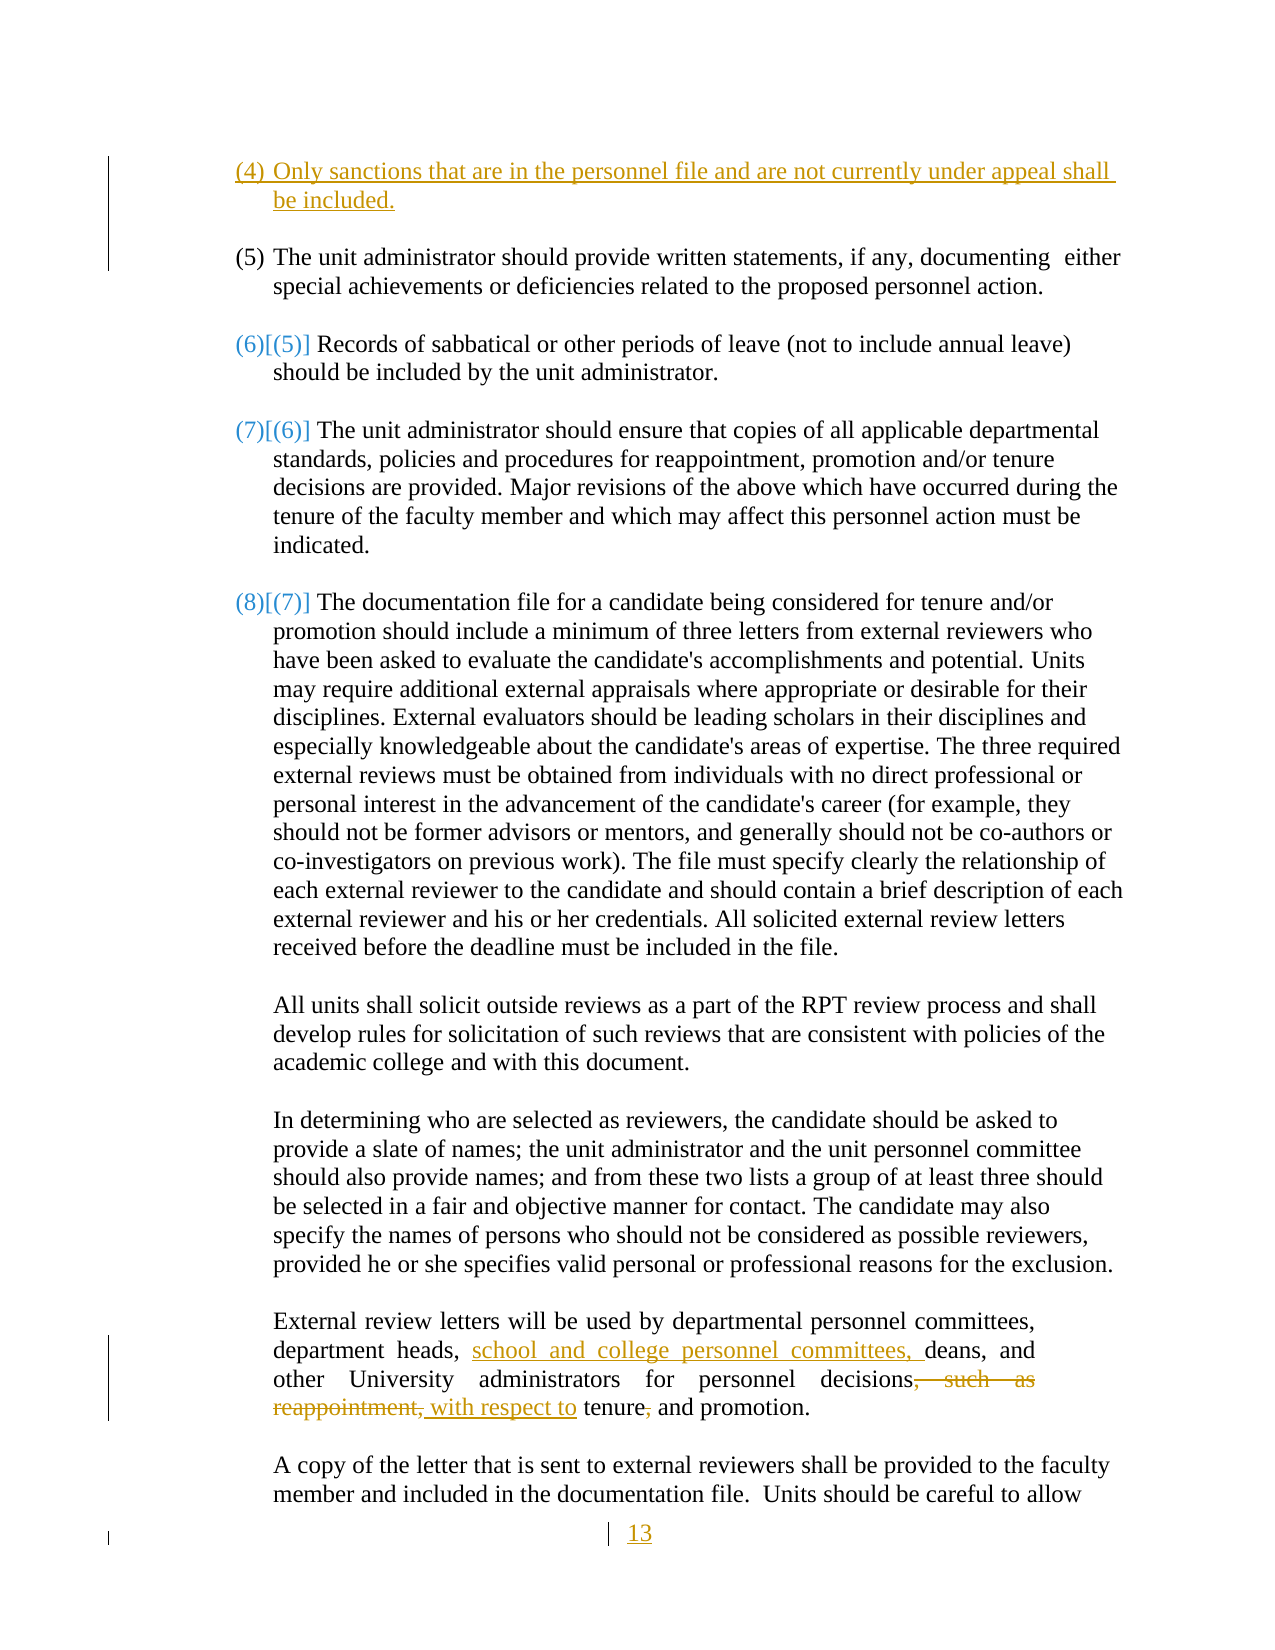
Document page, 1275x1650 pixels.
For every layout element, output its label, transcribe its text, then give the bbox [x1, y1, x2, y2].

list The unit administrator should ensure that copies of all applicable departmental standards, policies and procedures for reappointment, promotion and/or tenure decisions are provided. Major revisions of the above which have occurred during the tenure of the faculty member and which may affect this personnel action must be indicated. [235, 415, 1129, 559]
list The documentation file for a candidate being considered for tenure and/or promotion should include a minimum of three letters from external reviewers who have been asked to evaluate the candidate's accomplishments and potential. Units may require additional external appraisals where appropriate or desirable for their disciplines. External evaluators should be leading scholars in their disciplines and especially knowledgeable about the candidate's areas of expertise. The three required external reviews must be obtained from individuals with no direct professional or personal interest in the advancement of the candidate's career (for example, they should not be former advisors or mentors, and generally should not be co-authors or co-investigators on previous work). The file must specify clearly the relationship of each external reviewer to the candidate and should contain a brief description of each external reviewer and his or her credentials. All solicited external review letters received before the deadline must be included in the file. [235, 587, 1136, 961]
text In determining who are selected as reviewers, the candidate should be asked to provide a slate of names; the unit administrator and the unit personnel committee should also provide names; and from these two lists a group of at least three should be selected in a fair and objective manner for contact. The candidate may also specify the names of persons who should not be considered as possible reviewers, provided he or she specifies valid personal or professional reasons for the exclusion. [273, 1105, 1129, 1277]
list Records of sabbatical or other periods of leave (not to include annual leave) should be included by the unit administrator. [235, 329, 1076, 386]
text External review letters will be used by departmental personnel committees, department heads, deans, and other University administrators for personnel decisions tenure and promotion. [273, 1306, 1035, 1421]
list The unit administrator should provide written statements, if any, documenting either special achievements or deficiencies related to the proposed personnel action. [235, 242, 1136, 300]
text All units shall solicit outside reviews as a part of the RPT review process and shall develop rules for solicitation of such reviews that are consistent with policies of the academic college and with this document. [273, 990, 1131, 1076]
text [273, 1450, 1122, 1507]
